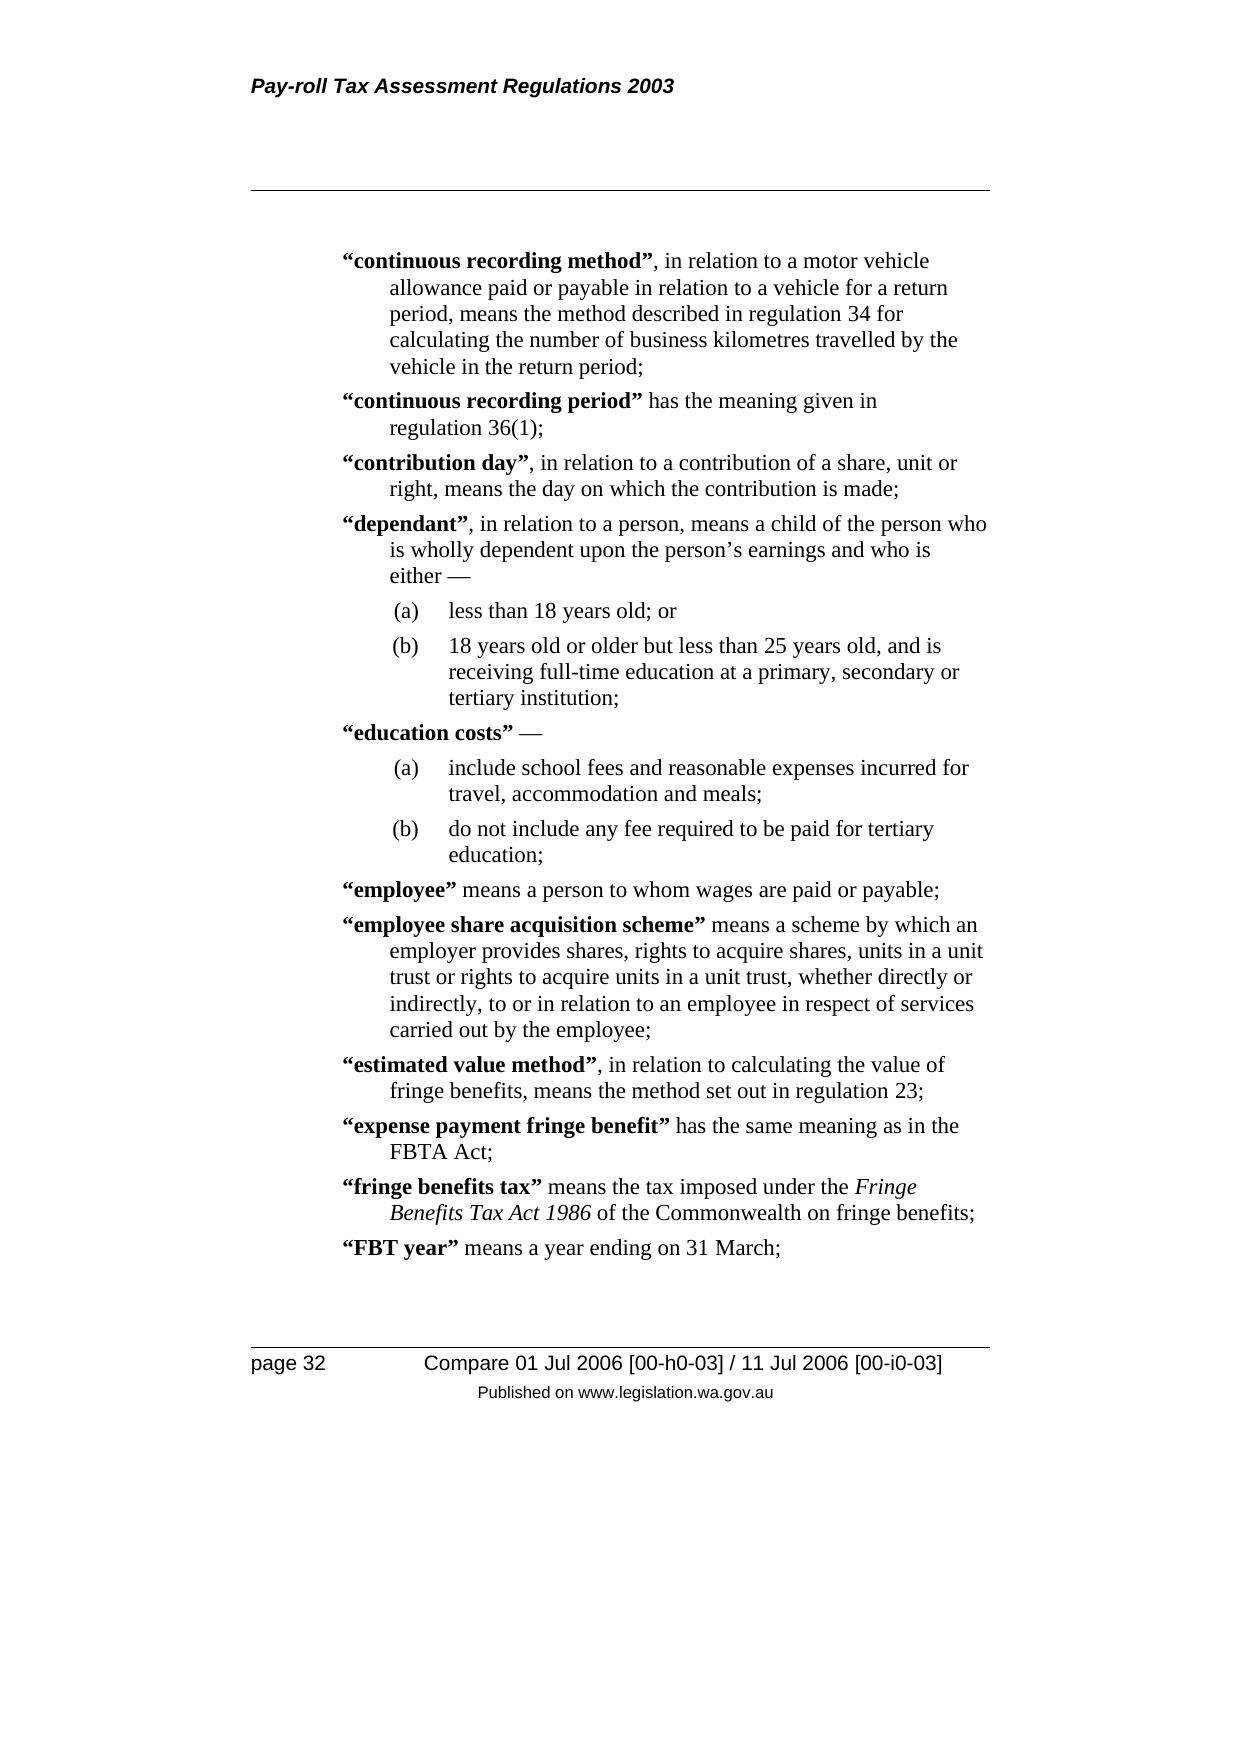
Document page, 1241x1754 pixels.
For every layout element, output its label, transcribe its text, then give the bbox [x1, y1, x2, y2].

text “employee share acquisition scheme” means a scheme by which an employer provides shares, rights to acquire shares, units in a unit trust or rights to acquire units in a unit trust, whether directly or indirectly, to or in relation to an employee in respect of services carried out by the employee; [251, 911, 990, 1042]
text “education costs” — [251, 719, 990, 746]
text (a) include school fees and reasonable expenses incurred for travel, accommodation and meals; [251, 754, 990, 807]
text (a) less than 18 years old; or [251, 597, 990, 623]
text “expense payment fringe benefit” has the same meaning as in the FBTA Act; [251, 1112, 990, 1164]
text (b) 18 years old or older but less than 25 years old, and is receiving full-time education at a primary, secondary or tertiary institution; [251, 632, 990, 711]
text “FBT year” means a year ending on 31 March; [251, 1234, 990, 1260]
text “dependant”, in relation to a person, means a child of the person who is wholly dependent upon the person’s earnings and who is either — [251, 510, 990, 589]
text “employee” means a person to whom wages are paid or payable; [251, 876, 990, 902]
text “continuous recording method”, in relation to a motor vehicle allowance paid or payable in relation to a vehicle for a return period, means the method described in regulation 34 for calculating the number of business kilometres travelled by the vehicle in the return period; [251, 247, 990, 379]
text “contribution day”, in relation to a contribution of a share, unit or right, means the day on which the contribution is made; [251, 449, 990, 501]
text “continuous recording period” has the meaning given in regulation 36(1); [251, 388, 990, 440]
text (b) do not include any fee required to be paid for tertiary education; [251, 815, 990, 868]
text “estimated value method”, in relation to calculating the value of fringe benefits, means the method set out in regulation 23; [251, 1051, 990, 1103]
text “fringe benefits tax” means the tax imposed under the Fringe Benefits Tax Act 1986 of the Commonwealth on fringe benefits; [251, 1173, 990, 1226]
